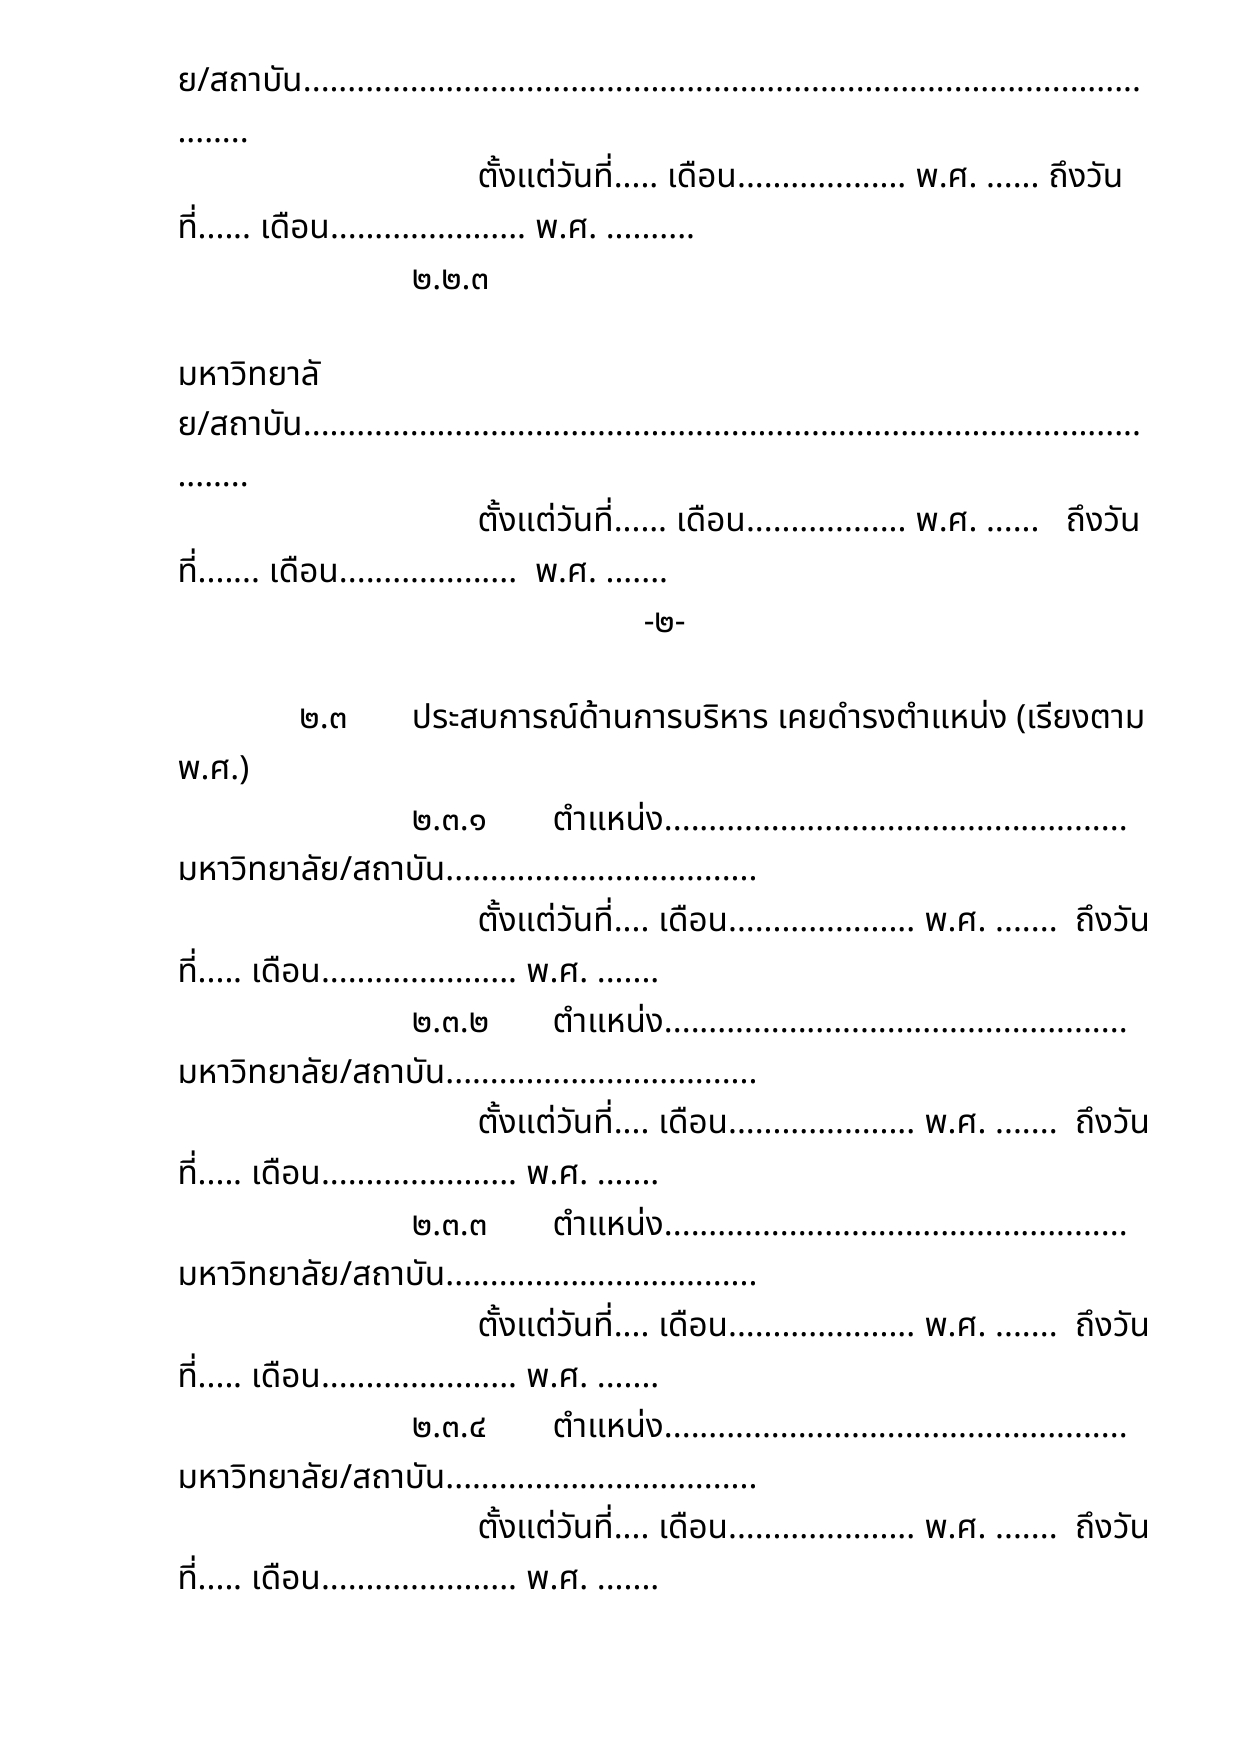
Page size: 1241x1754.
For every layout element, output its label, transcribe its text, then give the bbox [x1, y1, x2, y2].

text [177, 56, 1152, 152]
text ๒.๒.๓ มหาวิทยาลัย/สถาบัน...................................................................................................... [177, 253, 1152, 496]
text ตั้งแต่วันที่.... เดือน..................... พ.ศ. ....... ถึงวันที่..... เดือน...................... พ.ศ. ....... [177, 1503, 1152, 1604]
text ตั้งแต่วันที่...... เดือน.................. พ.ศ. ...... ถึงวันที่....... เดือน.................... พ.ศ. ....... [177, 496, 1152, 597]
text ๒.๓ ประสบการณ์ด้านการบริหาร เคยดำรงตำแหน่ง (เรียงตาม พ.ศ.) [177, 693, 1152, 794]
text ตั้งแต่วันที่.... เดือน..................... พ.ศ. ....... ถึงวันที่..... เดือน...................... พ.ศ. ....... [177, 1098, 1152, 1199]
text ๒.๓.๔ ตำแหน่ง.................................................... มหาวิทยาลัย/สถาบัน................................... [177, 1402, 1152, 1503]
text -๒- [177, 597, 1152, 648]
text ตั้งแต่วันที่.... เดือน..................... พ.ศ. ....... ถึงวันที่..... เดือน...................... พ.ศ. ....... [177, 896, 1152, 997]
text ตั้งแต่วันที่.... เดือน..................... พ.ศ. ....... ถึงวันที่..... เดือน...................... พ.ศ. ....... [177, 1301, 1152, 1402]
text ๒.๓.๑ ตำแหน่ง.................................................... มหาวิทยาลัย/สถาบัน................................... [177, 794, 1152, 896]
text ๒.๓.๓ ตำแหน่ง.................................................... มหาวิทยาลัย/สถาบัน................................... [177, 1199, 1152, 1301]
text ตั้งแต่วันที่..... เดือน................... พ.ศ. ...... ถึงวันที่...... เดือน...................... พ.ศ. .......... [177, 152, 1152, 253]
text ๒.๓.๒ ตำแหน่ง.................................................... มหาวิทยาลัย/สถาบัน................................... [177, 997, 1152, 1098]
